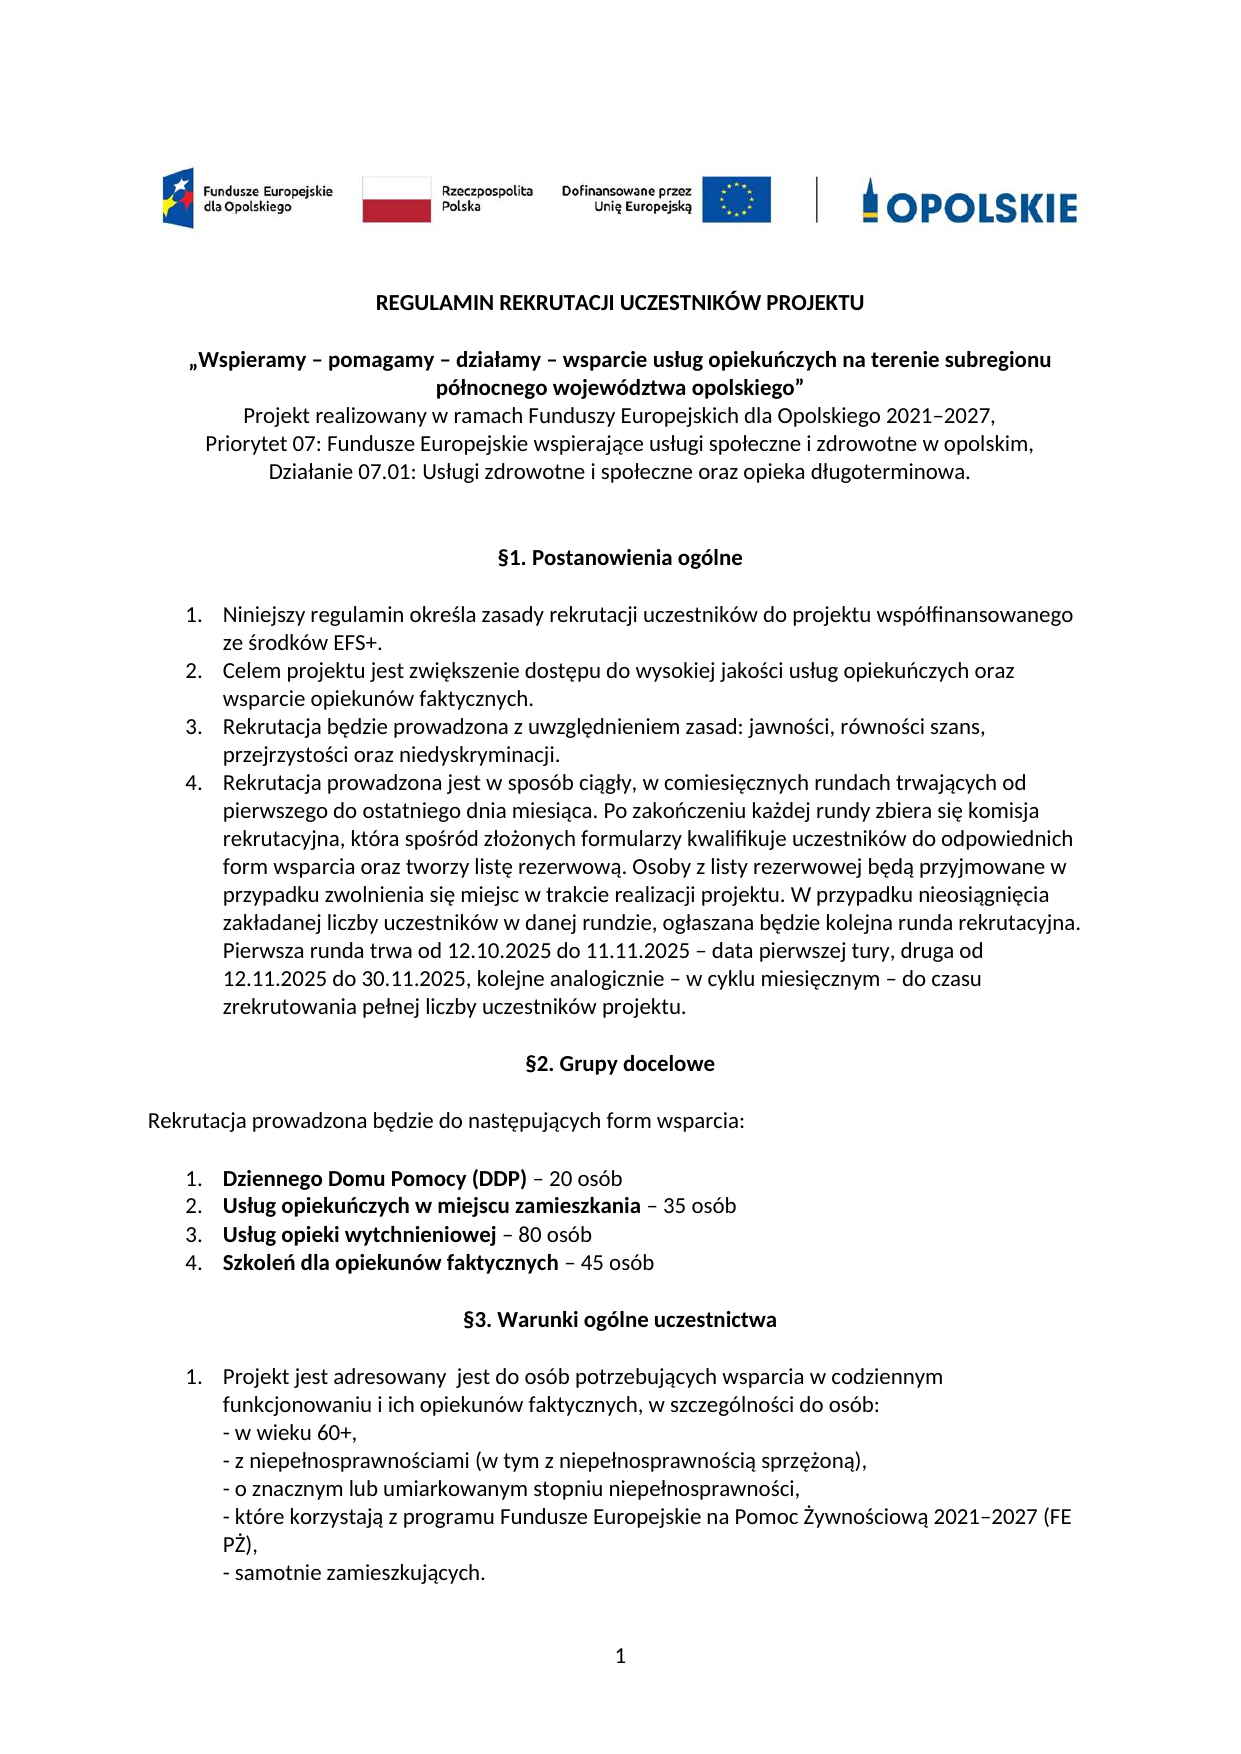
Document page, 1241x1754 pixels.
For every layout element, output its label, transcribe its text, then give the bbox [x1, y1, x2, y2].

text „Wspieramy – pomagamy – działamy – wsparcie usług opiekuńczych na terenie subregionu północnego województwa opolskiego” Projekt realizowany w ramach Funduszy Europejskich dla Opolskiego 2021–2027, [148, 345, 1093, 429]
text REGULAMIN REKRUTACJI UCZESTNIKÓW PROJEKTU [148, 288, 1093, 316]
list Niniejszy regulamin określa zasady rekrutacji uczestników do projektu współfinansowanego ze środków EFS+. [185, 600, 1093, 656]
list Rekrutacja prowadzona jest w sposób ciągły, w comiesięcznych rundach trwających od pierwszego do ostatniego dnia miesiąca. Po zakończeniu każdej rundy zbiera się komisja rekrutacyjna, która spośród złożonych formularzy kwalifikuje uczestników do odpowiednich form wsparcia oraz tworzy listę rezerwową. Osoby z listy rezerwowej będą przyjmowane w przypadku zwolnienia się miejsc w trakcie realizacji projektu. W przypadku nieosiągnięcia zakładanej liczby uczestników w danej rundzie, ogłaszana będzie kolejna runda rekrutacyjna. Pierwsza runda trwa od 12.10.2025 do 11.11.2025 – data pierwszej tury, druga od 12.11.2025 do 30.11.2025, kolejne analogicznie – w cyklu miesięcznym – do czasu zrekrutowania pełnej liczby uczestników projektu. [185, 768, 1093, 1020]
list Usług opiekuńczych w miejscu zamieszkania – 35 osób [185, 1192, 1093, 1220]
text Rekrutacja prowadzona będzie do następujących form wsparcia: [148, 1106, 1093, 1134]
text §1. Postanowienia ogólne [148, 543, 1093, 571]
list Szkoleń dla opiekunów faktycznych – 45 osób [185, 1248, 1093, 1276]
text Priorytet 07: Fundusze Europejskie wspierające usługi społeczne i zdrowotne w opolskim, [148, 429, 1093, 457]
list Dziennego Domu Pomocy (DDP) – 20 osób [185, 1164, 1093, 1192]
list Rekrutacja będzie prowadzona z uwzględnieniem zasad: jawności, równości szans, przejrzystości oraz niedyskryminacji. [185, 712, 1093, 768]
list Celem projektu jest zwiększenie dostępu do wysokiej jakości usług opiekuńczych oraz wsparcie opiekunów faktycznych. [185, 656, 1093, 712]
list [185, 1362, 1093, 1614]
list Usług opieki wytchnieniowej – 80 osób [185, 1220, 1093, 1248]
picture [147, 147, 1093, 245]
text §3. Warunki ogólne uczestnictwa [148, 1305, 1093, 1333]
text Działanie 07.01: Usługi zdrowotne i społeczne oraz opieka długoterminowa. [148, 457, 1093, 485]
text §2. Grupy docelowe [148, 1049, 1093, 1077]
